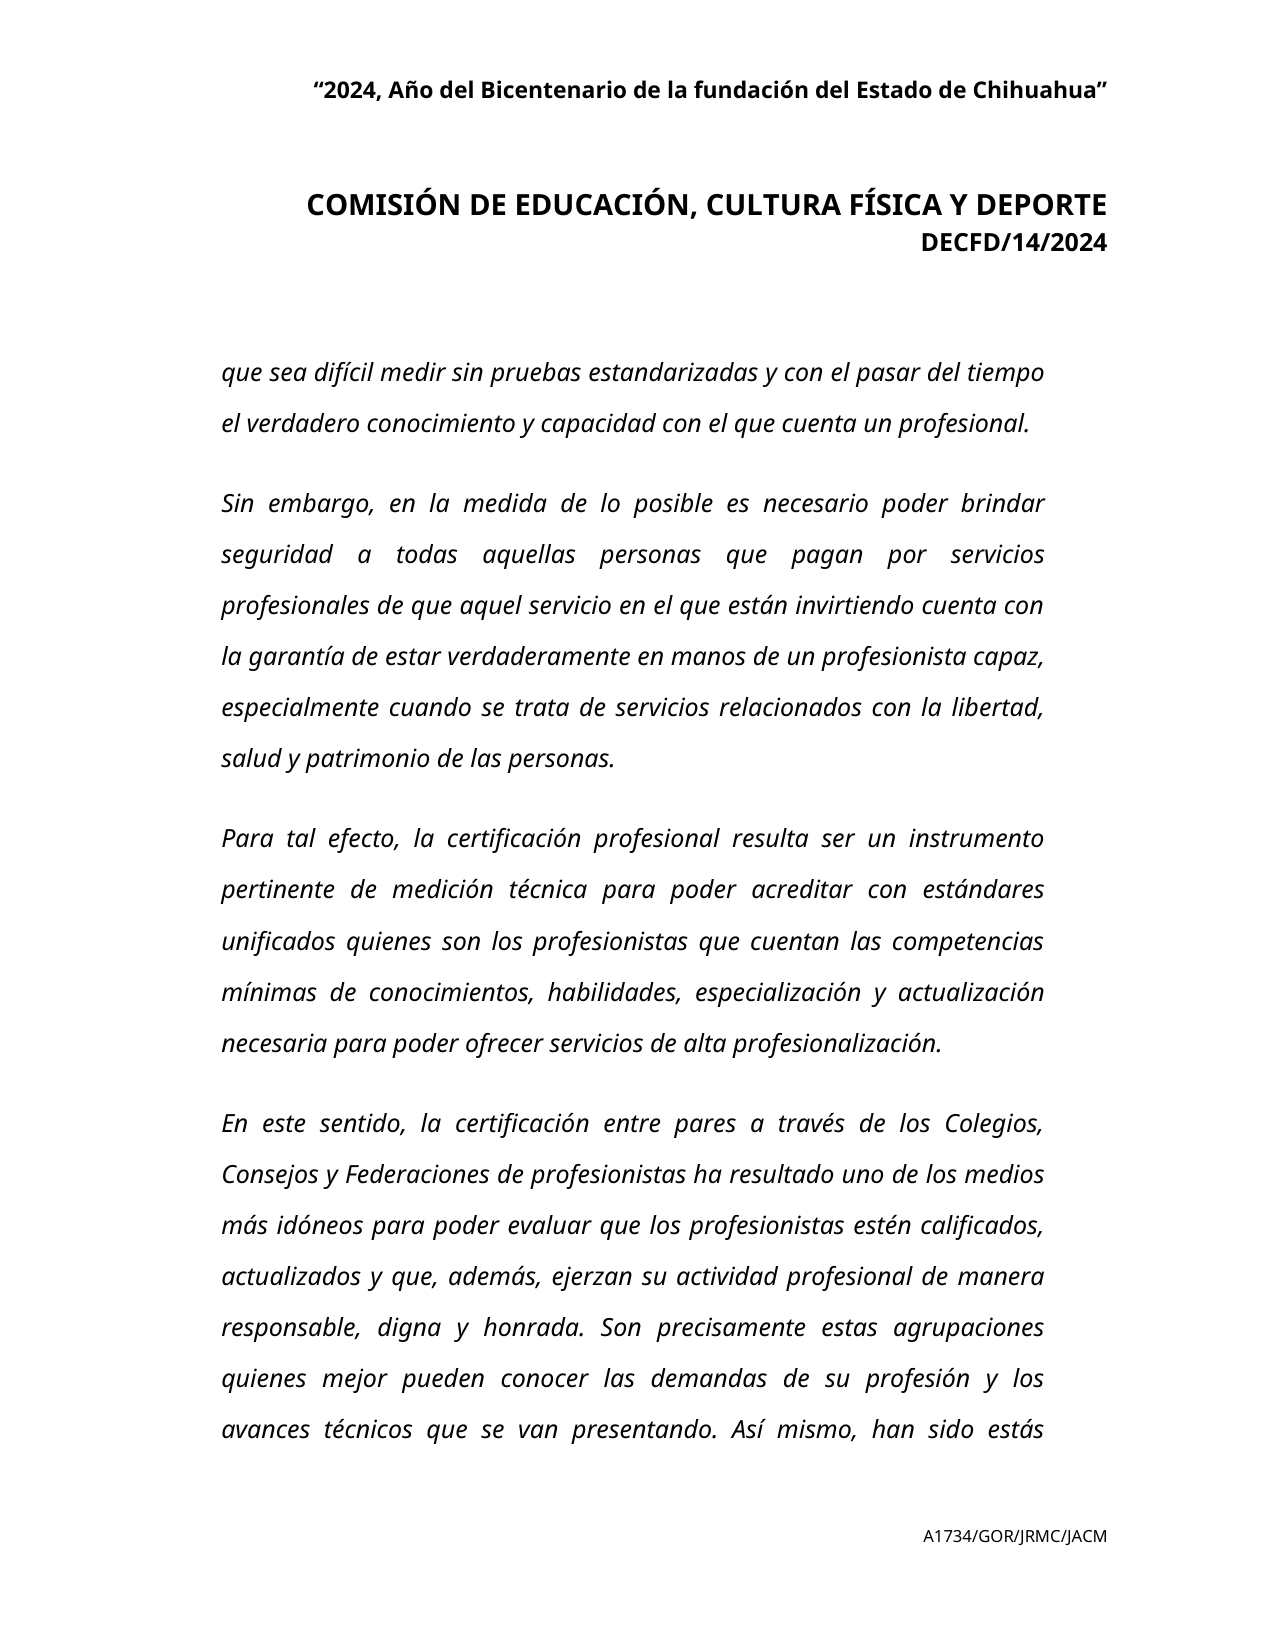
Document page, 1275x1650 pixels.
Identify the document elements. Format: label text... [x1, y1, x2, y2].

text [221, 354, 1048, 439]
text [221, 1105, 1048, 1446]
text Sin embargo, en la medida de lo posible es necesario poder brindar seguridad a todas aquellas personas que pagan por servicios profesionales de que aquel servicio en el que están invirtiendo cuenta con la garantía de estar verdaderamente en manos de un profesionista capaz, especialmente cuando se trata de servicios relacionados con la libertad, salud y patrimonio de las personas. [221, 486, 1048, 775]
text Para tal efecto, la certificación profesional resulta ser un instrumento pertinente de medición técnica para poder acreditar con estándares unificados quienes son los profesionistas que cuentan las competencias mínimas de conocimientos, habilidades, especialización y actualización necesaria para poder ofrecer servicios de alta profesionalización. [221, 821, 1048, 1059]
